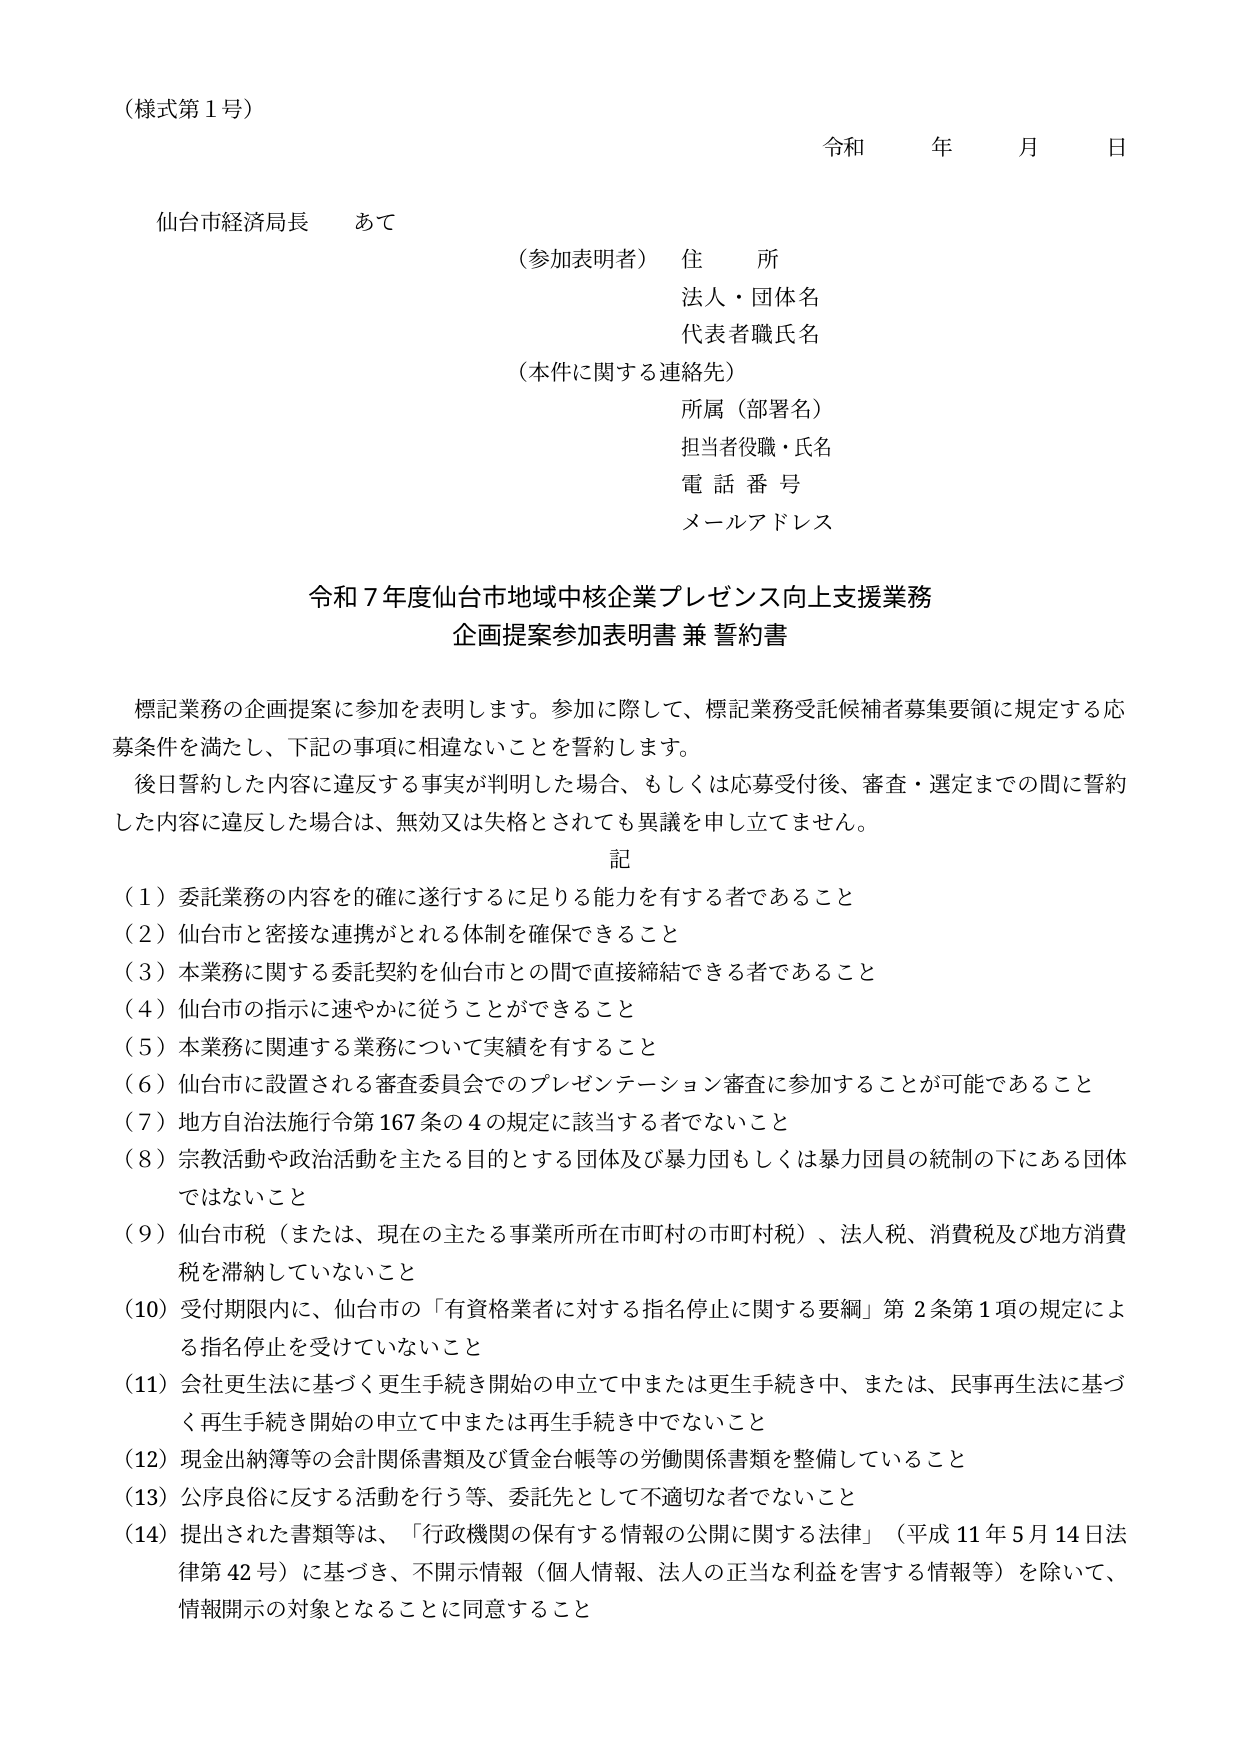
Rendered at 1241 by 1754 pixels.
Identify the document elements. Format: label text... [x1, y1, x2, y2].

text 標記業務の企画提案に参加を表明します。参加に際して、標記業務受託候補者募集要領に規定する応募条件を満たし、下記の事項に相違ないことを誓約します。 [112, 689, 1128, 764]
text 後日誓約した内容に違反する事実が判明した場合、もしくは応募受付後、審査・選定までの間に誓約した内容に違反した場合は、無効又は失格とされても異議を申し立てません。 [112, 764, 1128, 839]
text （本件に関する連絡先） [506, 352, 1128, 389]
subtitle 記 [112, 839, 1128, 877]
text （13）公序良俗に反する活動を行う等、委託先として不適切な者でないこと [112, 1477, 1128, 1514]
text 代表者職氏名 [681, 314, 1128, 352]
text 令和7年度仙台市地域中核企業プレゼンス向上支援業務 [112, 577, 1128, 614]
text 仙台市経済局長 あて [112, 202, 1128, 239]
text （３）本業務に関する委託契約を仙台市との間で直接締結できる者であること [112, 952, 1128, 989]
text （７）地方自治法施行令第167条の4の規定に該当する者でないこと [112, 1102, 1128, 1139]
text 担当者役職・氏名 [681, 427, 1128, 464]
text （参加表明者） 住所 [506, 239, 1128, 277]
text 企画提案参加表明書 兼 誓約書 [112, 614, 1128, 652]
text （11）会社更生法に基づく更生手続き開始の申立て中または更生手続き中、または、民事再生法に基づく再生手続き開始の申立て中または再生手続き中でないこと [112, 1364, 1128, 1439]
text （１）委託業務の内容を的確に遂行するに足りる能力を有する者であること [112, 877, 1128, 914]
text （８）宗教活動や政治活動を主たる目的とする団体及び暴力団もしくは暴力団員の統制の下にある団体ではないこと [112, 1139, 1128, 1214]
text （５）本業務に関連する業務について実績を有すること [112, 1027, 1128, 1064]
text （12）現金出納簿等の会計関係書類及び賃金台帳等の労働関係書類を整備していること [112, 1439, 1128, 1477]
text 法人・団体名 [681, 277, 1128, 314]
text 令和 年 月 日 [112, 127, 1128, 164]
text （様式第１号） [112, 89, 1128, 127]
text （４）仙台市の指示に速やかに従うことができること [112, 989, 1128, 1027]
text （14）提出された書類等は、「行政機関の保有する情報の公開に関する法律」（平成11年5月14日法律第42号）に基づき、不開示情報（個人情報、法人の正当な利益を害する情報等）を除いて、情報開示の対象となることに同意すること [112, 1514, 1128, 1627]
text 電話番号 [681, 464, 1128, 502]
text （２）仙台市と密接な連携がとれる体制を確保できること [112, 914, 1128, 952]
text メールアドレス [681, 502, 1128, 539]
text （９）仙台市税（または、現在の主たる事業所所在市町村の市町村税）、法人税、消費税及び地方消費税を滞納していないこと [112, 1214, 1128, 1289]
text （10）受付期限内に、仙台市の「有資格業者に対する指名停止に関する要綱」第2条第1項の規定による指名停止を受けていないこと [112, 1289, 1128, 1364]
text （６）仙台市に設置される審査委員会でのプレゼンテーション審査に参加することが可能であること [112, 1064, 1128, 1102]
text 所属（部署名） [681, 389, 1128, 427]
